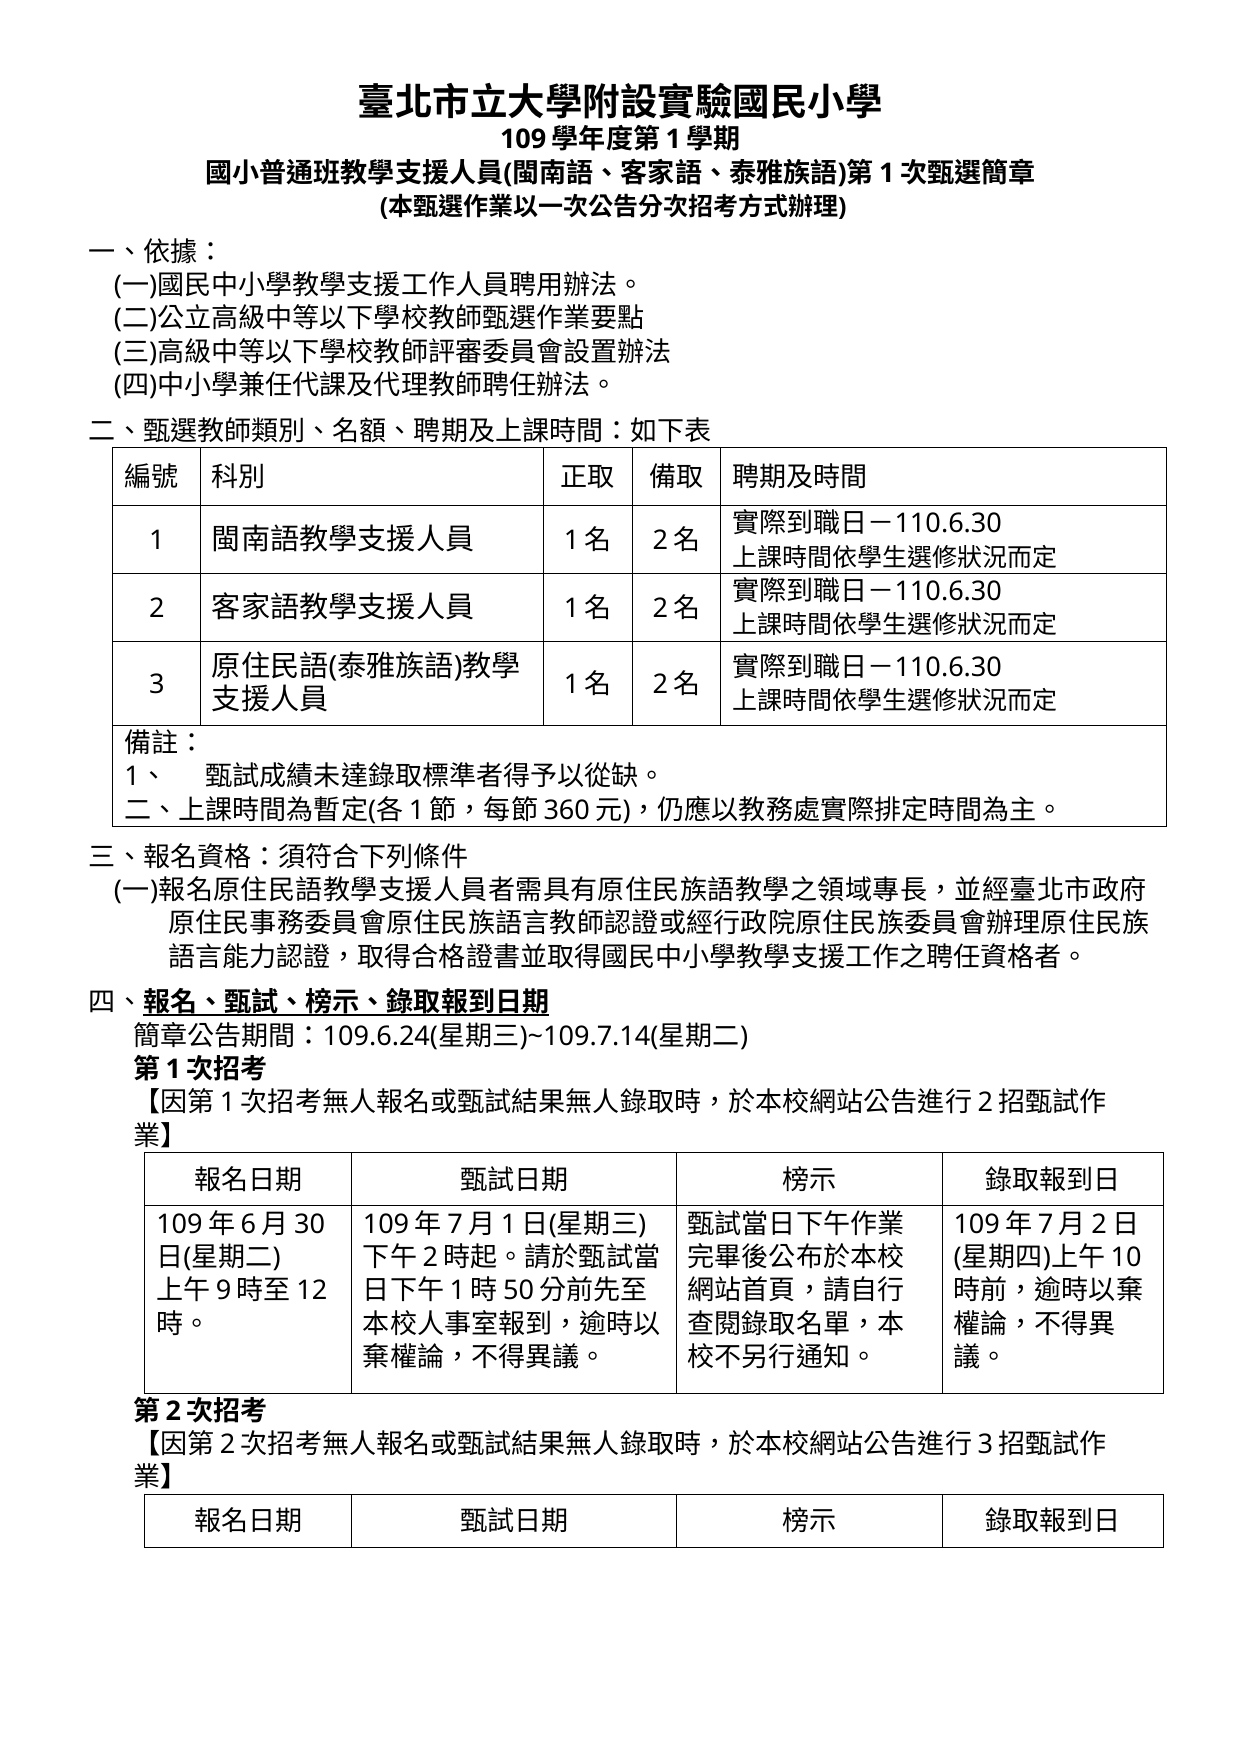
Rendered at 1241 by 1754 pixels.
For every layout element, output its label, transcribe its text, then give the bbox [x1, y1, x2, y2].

table_cell 實際到職日－110.6.30 上課時間依學生選修狀況而定 [721, 642, 1166, 725]
table_cell 客家語教學支援人員 [201, 574, 543, 641]
text 臺北市立大學附設實驗國民小學 [89, 89, 1152, 122]
text (四)中小學兼任代課及代理教師聘任辦法。 [114, 368, 1152, 401]
table_cell 2 [113, 574, 200, 641]
table_header 甄試日期 [352, 1495, 676, 1547]
table_cell 閩南語教學支援人員 [201, 506, 543, 573]
text (本甄選作業以一次公告分次招考方式辦理) [192, 189, 1034, 222]
table_header 報名日期 [145, 1495, 351, 1547]
text 簡章公告期間：109.6.24(星期三)~109.7.14(星期二) [133, 1018, 1152, 1052]
table_cell 甄試當日下午作業完畢後公布於本校網站首頁，請自行查閱錄取名單，本校不另行通知。 [677, 1206, 942, 1392]
table_header 甄試日期 [352, 1153, 676, 1205]
table_header 聘期及時間 [721, 448, 1166, 505]
table_cell 109年7月2日(星期四)上午10時前，逾時以棄權論，不得異議。 [943, 1206, 1163, 1392]
table_cell 原住民語(泰雅族語)教學支援人員 [201, 642, 543, 725]
text 二、甄選教師類別、名額、聘期及上課時間：如下表 [89, 414, 1152, 447]
table_cell 1名 [544, 574, 632, 641]
table_header 編號 [113, 448, 200, 505]
text 【因第1次招考無人報名或甄試結果無人錄取時，於本校網站公告進行2招甄試作業】 [133, 1085, 1152, 1152]
text 第2次招考 [133, 1393, 1152, 1427]
text 【因第2次招考無人報名或甄試結果無人錄取時，於本校網站公告進行3招甄試作業】 [133, 1427, 1152, 1493]
table_cell 1 [113, 506, 200, 573]
table_header 錄取報到日 [943, 1153, 1163, 1205]
text (二)公立高級中等以下學校教師甄選作業要點 [114, 301, 1152, 334]
table_cell 2名 [633, 642, 720, 725]
table_cell 2名 [633, 574, 720, 641]
table_cell 1名 [544, 642, 632, 725]
text 三、報名資格：須符合下列條件 [89, 839, 1152, 873]
table_header 榜示 [677, 1495, 942, 1547]
table_cell 3 [113, 642, 200, 725]
table_header 錄取報到日 [943, 1495, 1163, 1547]
table_cell 109年6月30日(星期二) 上午9時至12時。 [145, 1206, 351, 1392]
table_cell 109年7月1日(星期三)下午2時起。請於甄試當日下午1時50分前先至本校人事室報到，逾時以棄權論，不得異議。 [352, 1206, 676, 1392]
text (三)高級中等以下學校教師評審委員會設置辦法 [114, 334, 1152, 368]
table_cell 2名 [633, 506, 720, 573]
table_header 榜示 [677, 1153, 942, 1205]
text 四、報名、甄試、榜示、錄取報到日期 [89, 985, 1152, 1018]
text (一)報名原住民語教學支援人員者需具有原住民族語教學之領域專長，並經臺北市政府原住民事務委員會原住民族語言教師認證或經行政院原住民族委員會辦理原住民族語言能力認證，取得合格證書並取得國民中小學教學支援工作之聘任資格者。 [114, 873, 1152, 973]
table_header 備取 [633, 448, 720, 505]
table_header 科別 [201, 448, 543, 505]
text 第1次招考 [133, 1052, 1152, 1085]
text 109學年度第1學期 [89, 122, 1152, 155]
table_cell 實際到職日－110.6.30 上課時間依學生選修狀況而定 [721, 506, 1166, 573]
text 一、依據： [89, 234, 1152, 268]
table_cell 實際到職日－110.6.30 上課時間依學生選修狀況而定 [721, 574, 1166, 641]
table_header 正取 [544, 448, 632, 505]
table_cell 1名 [544, 506, 632, 573]
table_cell 備註： 甄試成績未達錄取標準者得予以從缺。 二、上課時間為暫定(各1節，每節360元)，仍應以教務處實際排定時間為主。 [113, 726, 1166, 826]
text 國小普通班教學支援人員(閩南語、客家語、泰雅族語)第1次甄選簡章 [89, 155, 1152, 189]
text (一)國民中小學教學支援工作人員聘用辦法。 [114, 268, 1152, 301]
table_header 報名日期 [145, 1153, 351, 1205]
